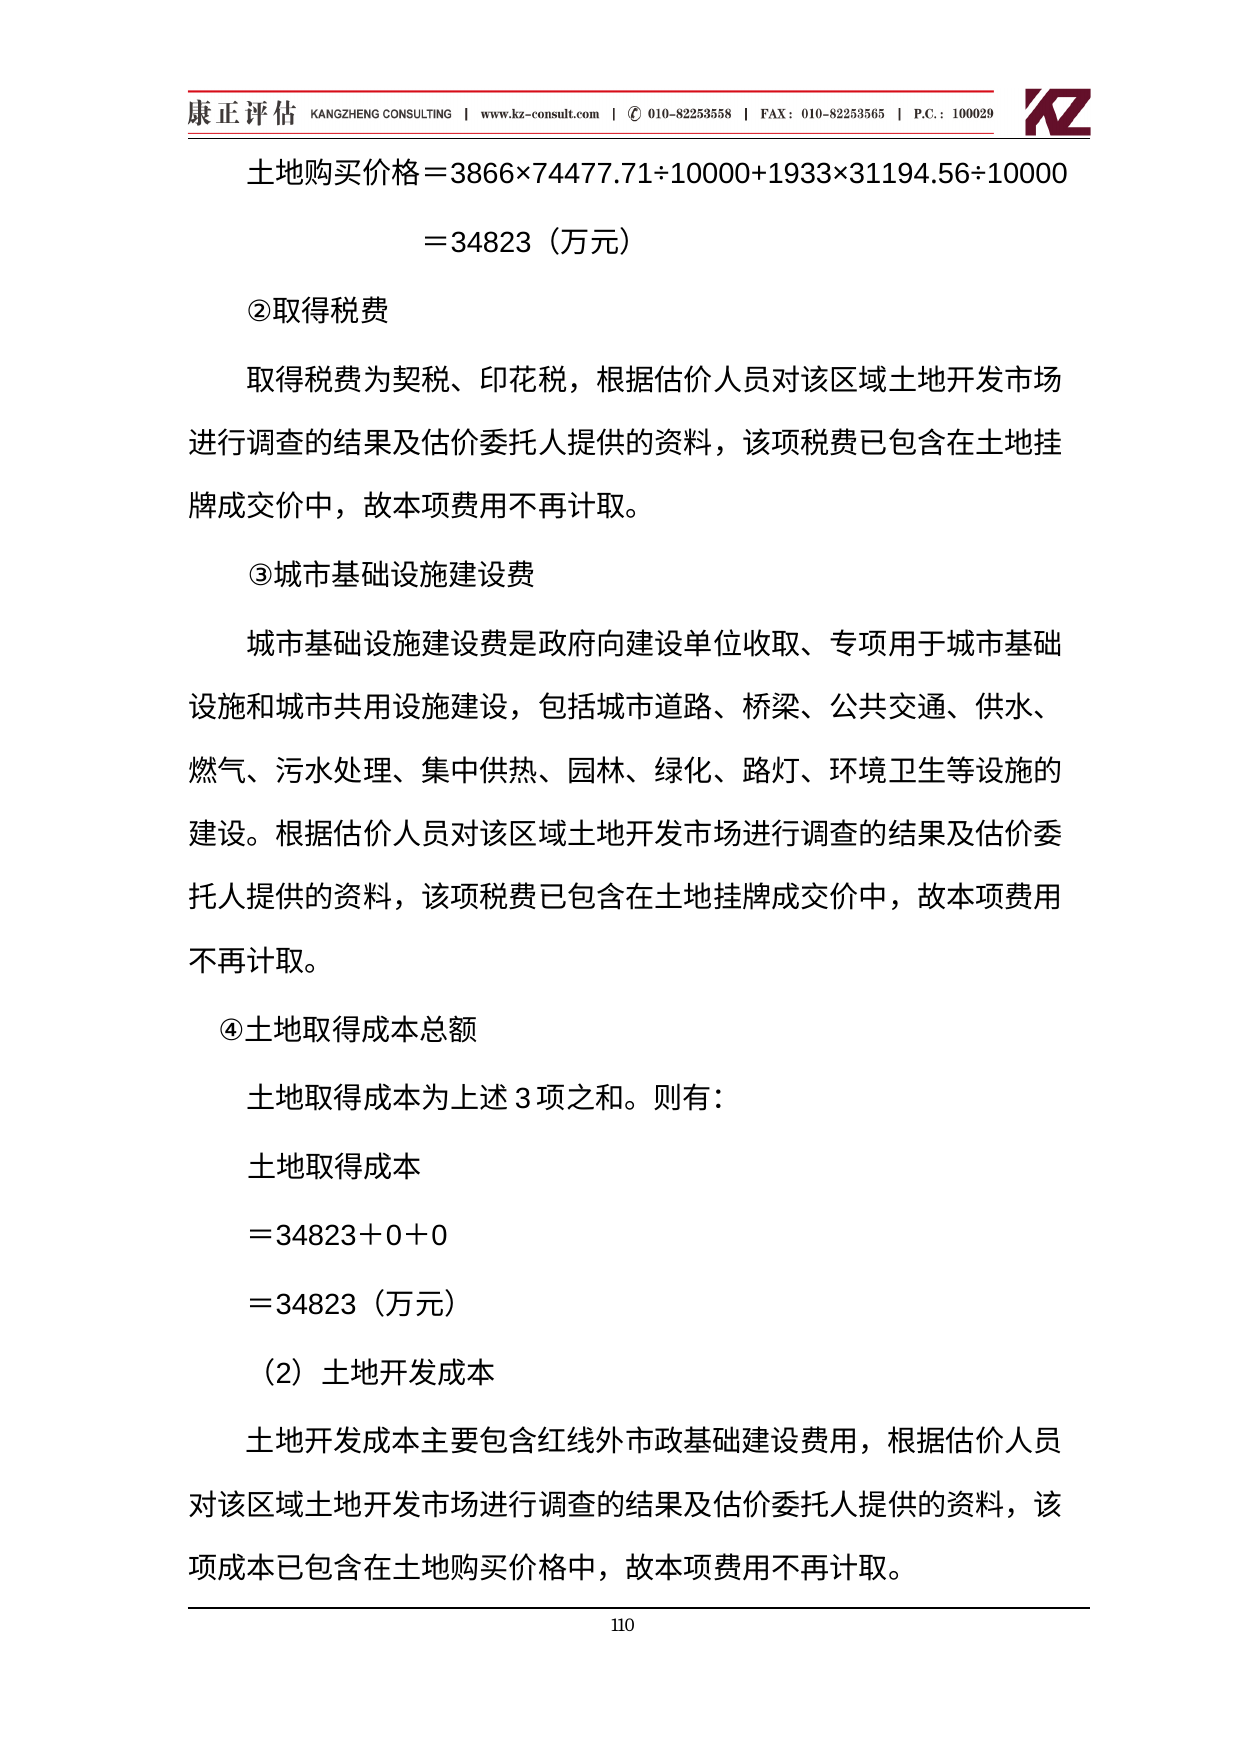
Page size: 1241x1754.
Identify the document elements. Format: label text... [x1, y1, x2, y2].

text ＝34823（万元） [188, 1281, 1090, 1323]
text 土地购买价格＝3866×74477.71÷10000+1933×31194.56÷10000 [246, 150, 1090, 192]
text ③城市基础设施建设费 [188, 552, 1090, 594]
text ②取得税费 [188, 287, 1090, 330]
text 土地取得成本为上述3项之和。则有： [188, 1075, 1090, 1117]
text 城市基础设施建设费是政府向建设单位收取、专项用于城市基础设施和城市共用设施建设，包括城市道路、桥梁、公共交通、供水、燃气、污水处理、集中供热、园林、绿化、路灯、环境卫生等设施的建设。根据估价人员对该区域土地开发市场进行调查的结果及估价委托人提供的资料，该项税费已包含在土地挂牌成交价中，故本项费用不再计取。 [188, 620, 1090, 980]
text 取得税费为契税、印花税，根据估价人员对该区域土地开发市场进行调查的结果及估价委托人提供的资料，该项税费已包含在土地挂牌成交价中，故本项费用不再计取。 [188, 356, 1090, 525]
picture [187, 88, 1091, 136]
text 土地开发成本主要包含红线外市政基础建设费用，根据估价人员对该区域土地开发市场进行调查的结果及估价委托人提供的资料，该项成本已包含在土地购买价格中，故本项费用不再计取。 [188, 1418, 1090, 1587]
text ④土地取得成本总额 [188, 1006, 1090, 1048]
text 土地取得成本 [188, 1143, 1090, 1186]
text （2）土地开发成本 [188, 1349, 1090, 1392]
text ＝34823＋0＋0 [188, 1212, 1090, 1254]
text ＝34823（万元） [188, 219, 1090, 261]
